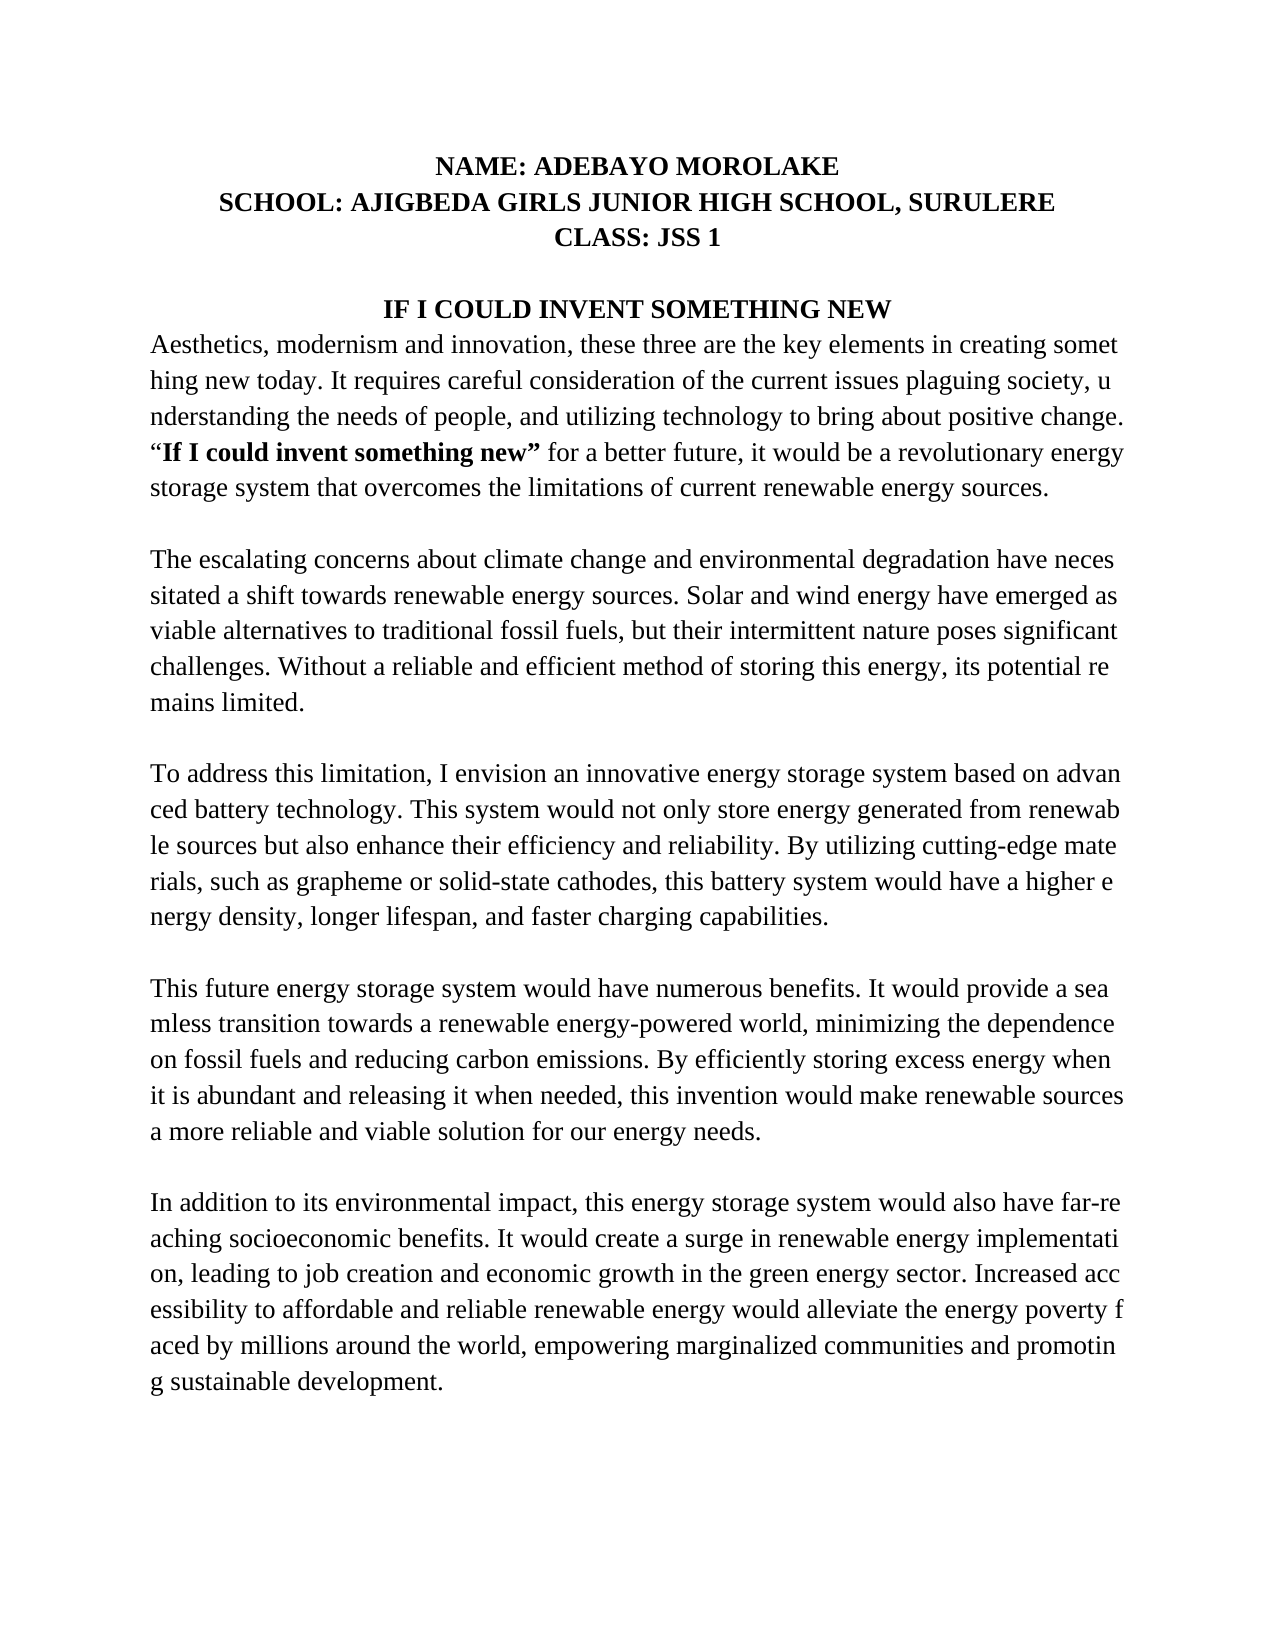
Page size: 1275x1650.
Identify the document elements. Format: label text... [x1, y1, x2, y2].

text This future energy storage system would have numerous benefits. It would provide a seamless transition towards a renewable energy-powered world, minimizing the dependence on fossil fuels and reducing carbon emissions. By efficiently storing excess energy when it is abundant and releasing it when needed, this invention would make renewable sources a more reliable and viable solution for our energy needs. [150, 972, 1125, 1146]
text IF I COULD INVENT SOMETHING NEW [150, 293, 1125, 324]
text CLASS: JSS 1 [150, 221, 1125, 253]
text NAME: ADEBAYO MOROLAKE [150, 150, 1125, 181]
text To address this limitation, I envision an innovative energy storage system based on advanced battery technology. This system would not only store energy generated from renewable sources but also enhance their efficiency and reliability. By utilizing cutting-edge materials, such as grapheme or solid-state cathodes, this battery system would have a higher energy density, longer lifespan, and faster charging capabilities. [150, 757, 1125, 931]
text In addition to its environmental impact, this energy storage system would also have far-reaching socioeconomic benefits. It would create a surge in renewable energy implementation, leading to job creation and economic growth in the green energy sector. Increased accessibility to affordable and reliable renewable energy would alleviate the energy poverty faced by millions around the world, empowering marginalized communities and promoting sustainable development. [150, 1186, 1125, 1396]
text Aesthetics, modernism and innovation, these three are the key elements in creating something new today. It requires careful consideration of the current issues plaguing society, understanding the needs of people, and utilizing technology to bring about positive change. “If I could invent something new” for a better future, it would be a revolutionary energy storage system that overcomes the limitations of current renewable energy sources. [150, 329, 1125, 503]
text The escalating concerns about climate change and environmental degradation have necessitated a shift towards renewable energy sources. Solar and wind energy have emerged as viable alternatives to traditional fossil fuels, but their intermittent nature poses significant challenges. Without a reliable and efficient method of storing this energy, its potential remains limited. [150, 543, 1125, 717]
text SCHOOL: AJIGBEDA GIRLS JUNIOR HIGH SCHOOL, SURULERE [150, 186, 1125, 217]
